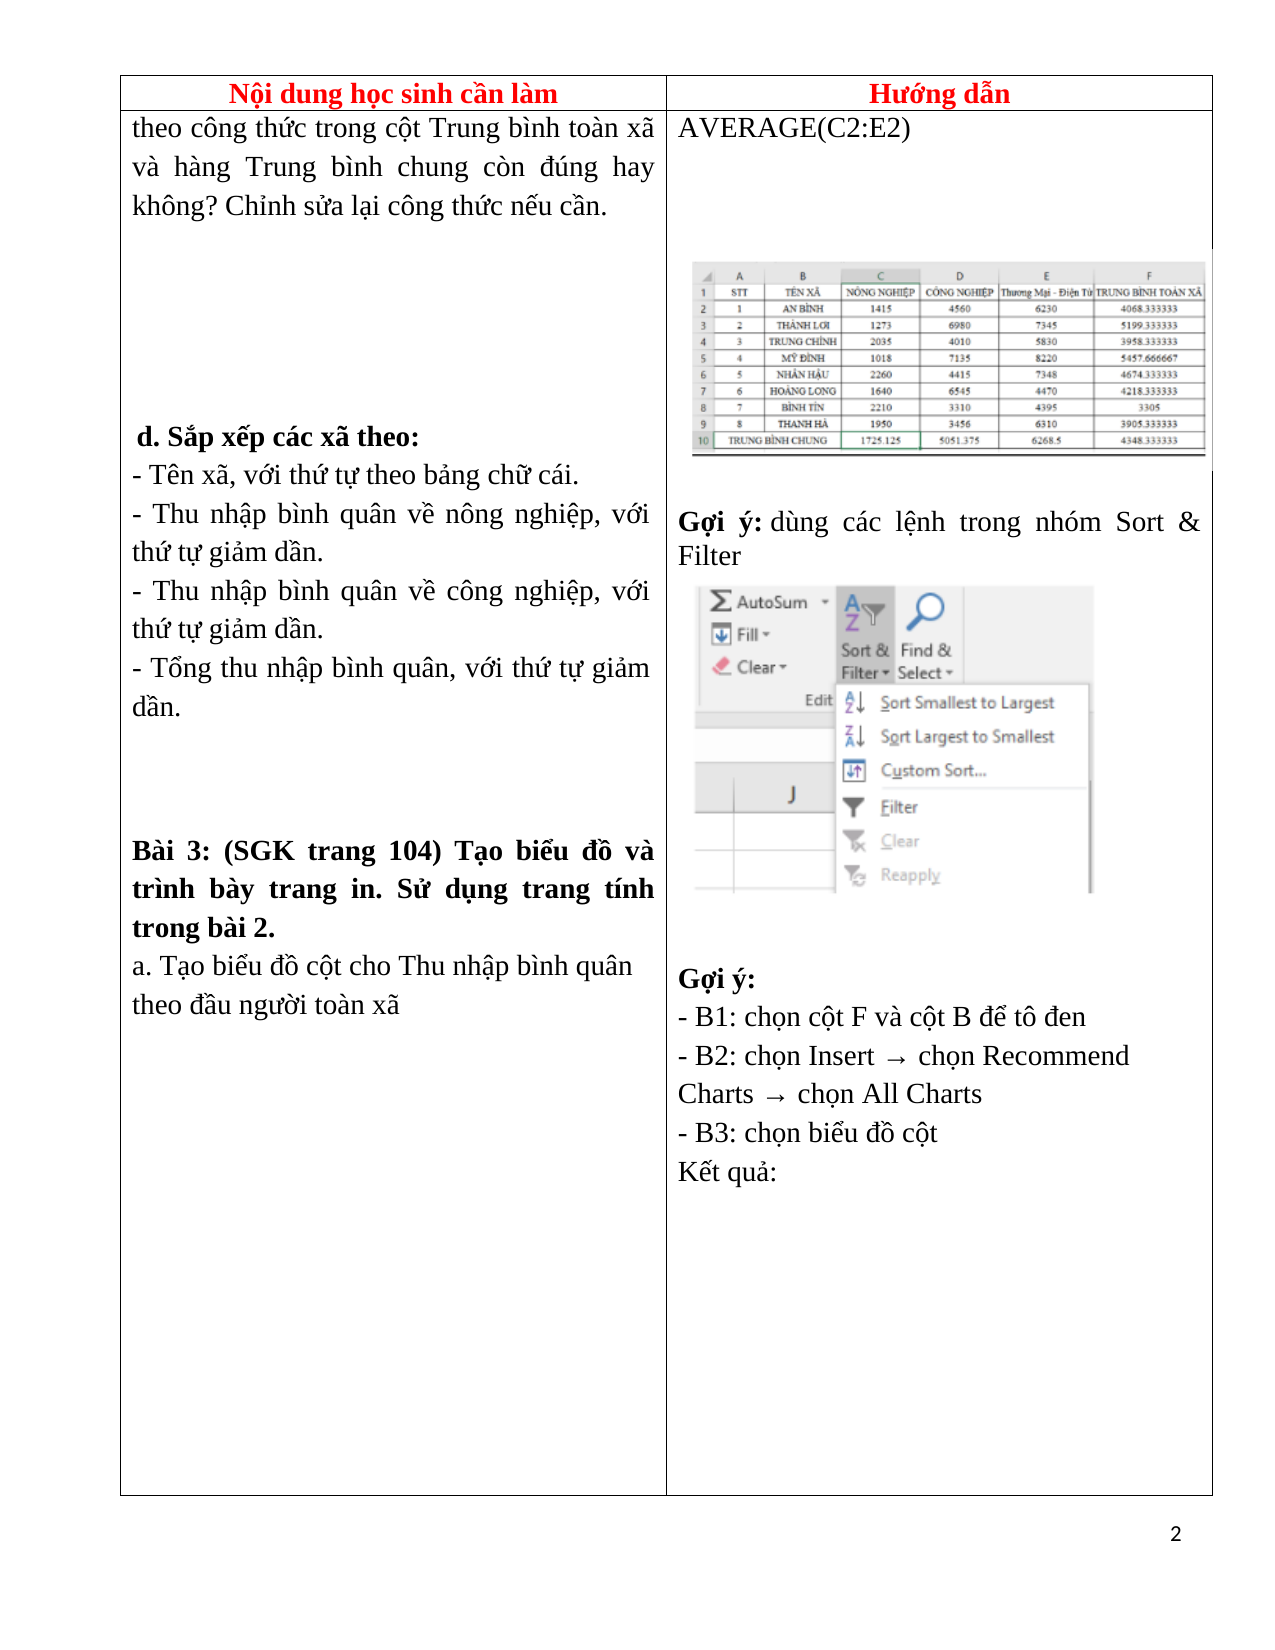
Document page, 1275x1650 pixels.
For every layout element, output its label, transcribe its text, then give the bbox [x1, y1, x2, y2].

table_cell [121, 111, 666, 1495]
picture [677, 571, 1137, 928]
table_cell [667, 111, 1212, 1495]
picture [677, 249, 1213, 471]
table_header Nội dung học sinh cần làm [121, 76, 666, 109]
table_header Hướng dẫn [667, 76, 1212, 109]
